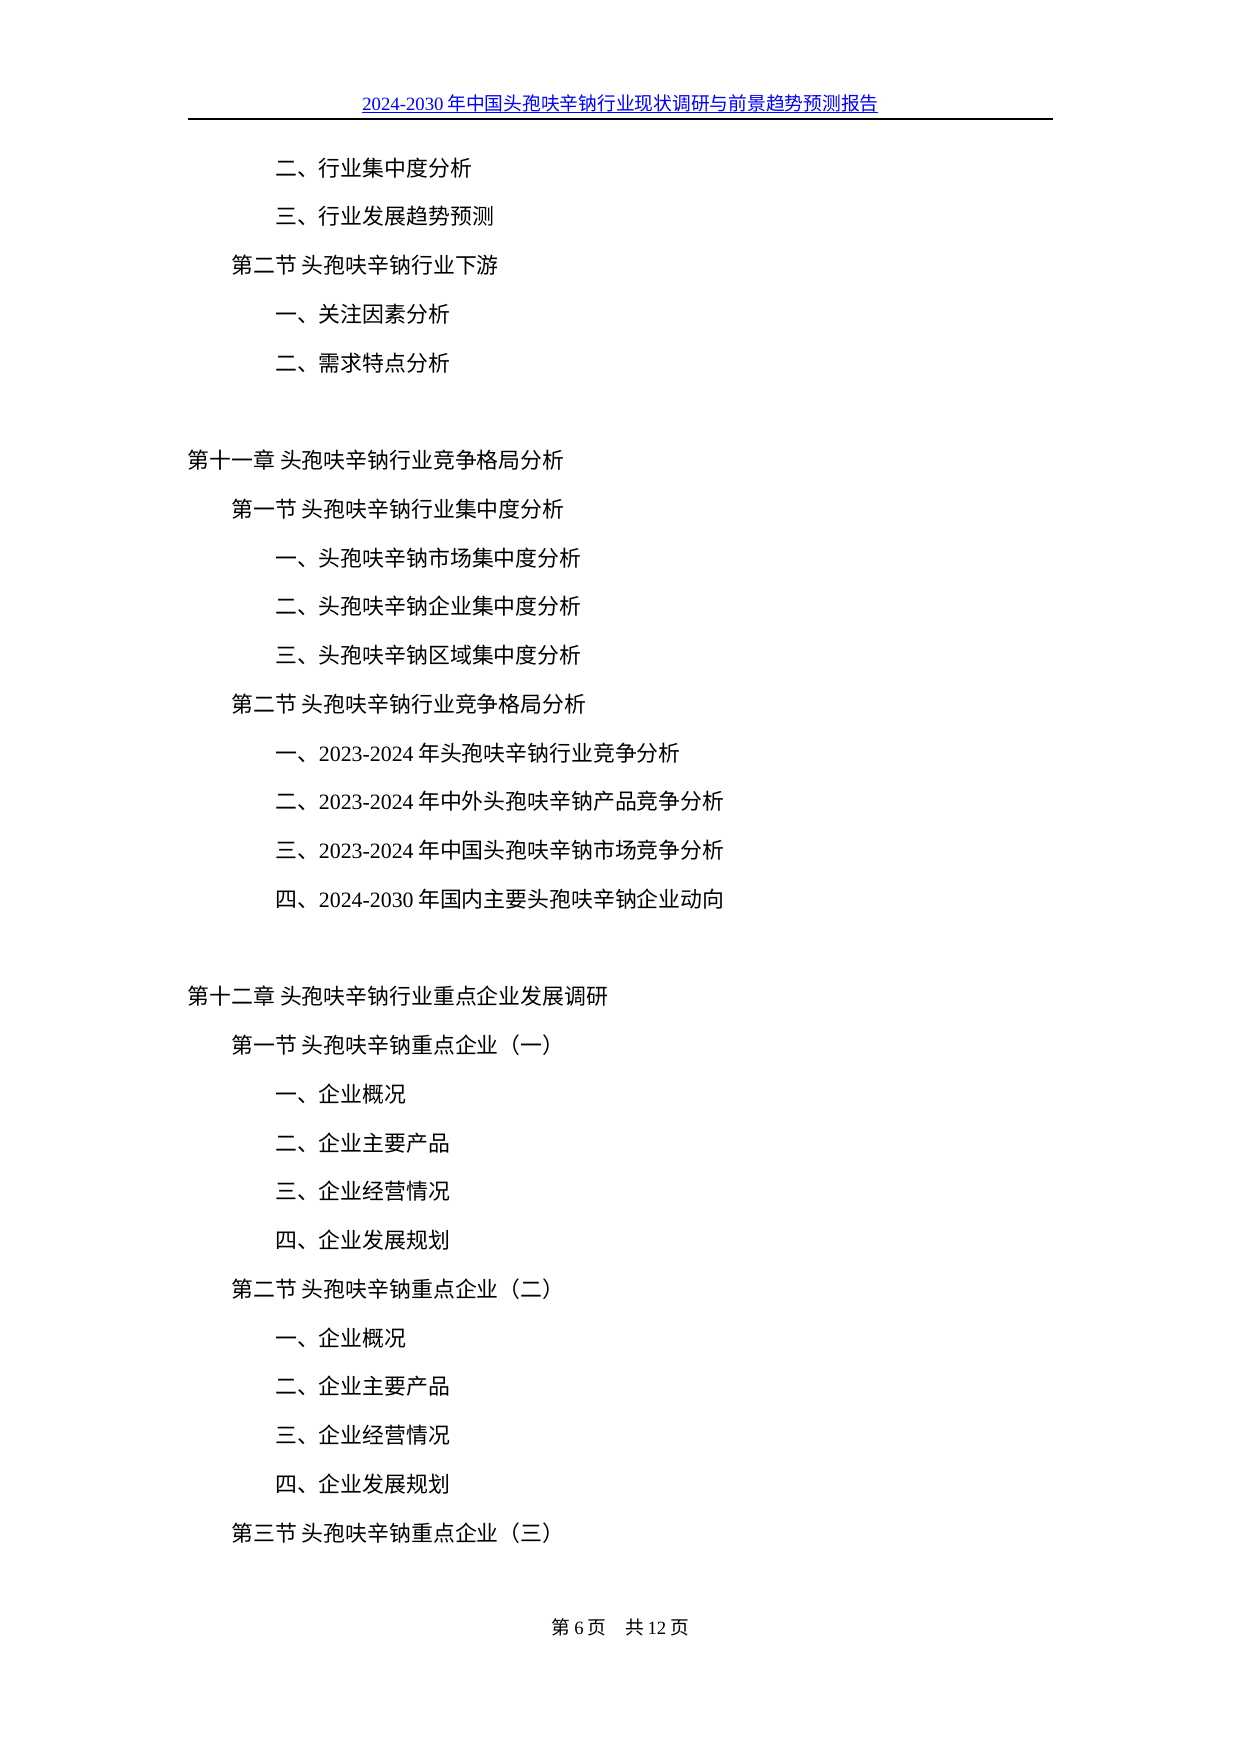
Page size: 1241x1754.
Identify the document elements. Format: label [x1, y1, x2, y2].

text [187, 150, 1053, 1548]
